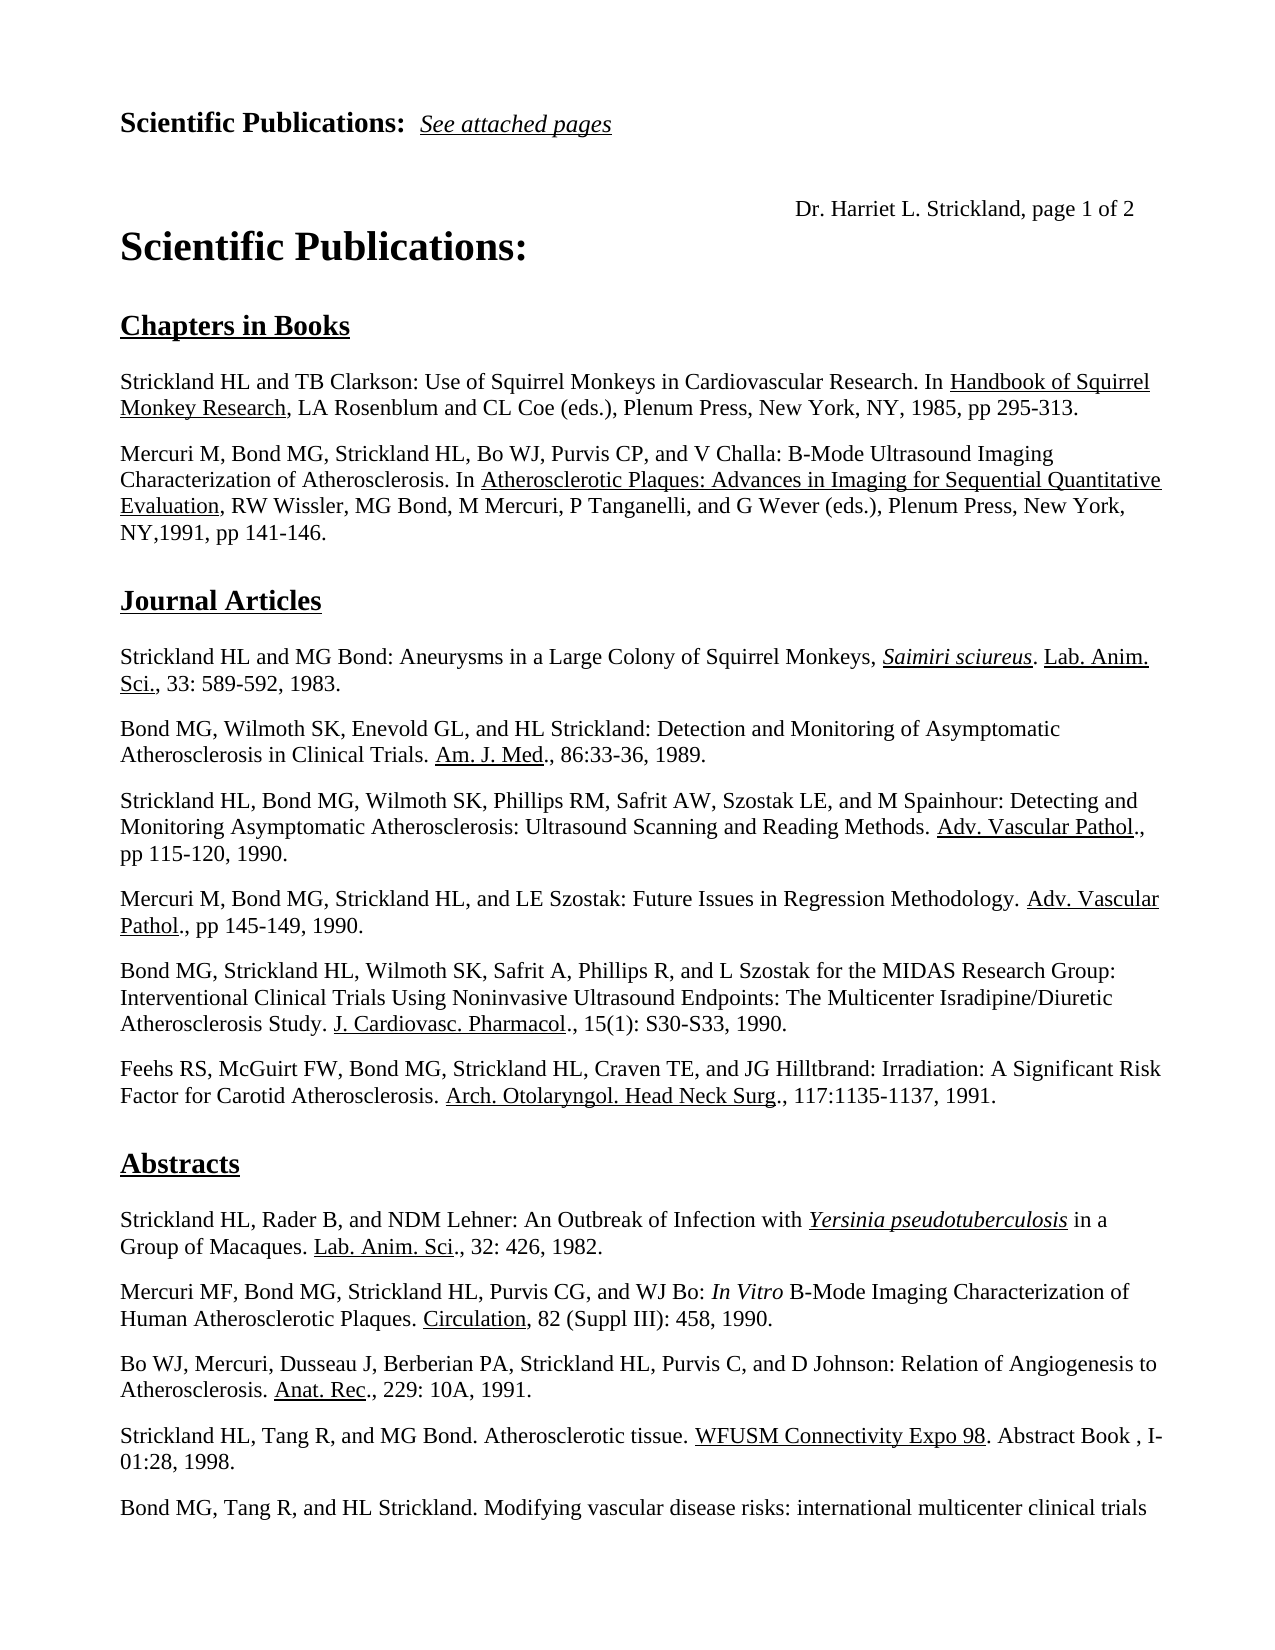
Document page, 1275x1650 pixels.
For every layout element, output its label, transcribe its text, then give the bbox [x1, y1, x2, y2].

text Chapters in Books [120, 308, 1170, 341]
text Strickland HL and TB Clarkson: Use of Squirrel Monkeys in Cardiovascular Research. In Handbook of Squirrel [120, 368, 1170, 394]
text Factor for Carotid Atherosclerosis. Arch. Otolaryngol. Head Neck Surg., 117:1135-1137, 1991. [120, 1082, 1170, 1108]
text Atherosclerosis Study. J. Cardiovasc. Pharmacol., 15(1): S30-S33, 1990. [120, 1010, 1170, 1036]
text Pathol., pp 145-149, 1990. [120, 912, 1170, 938]
text Mercuri M, Bond MG, Strickland HL, Bo WJ, Purvis CP, and V Challa: B-Mode Ultrasound Imaging [120, 440, 1170, 466]
text Bo WJ, Mercuri, Dusseau J, Berberian PA, Strickland HL, Purvis C, and D Johnson: Relation of Angiogenesis to [120, 1350, 1170, 1376]
text pp 115-120, 1990. [120, 840, 1170, 866]
text Journal Articles [120, 583, 1170, 617]
text Strickland HL, Tang R, and MG Bond. Atherosclerotic tissue. WFUSM Connectivity Expo 98. Abstract Book , I- [120, 1422, 1170, 1448]
text Mercuri M, Bond MG, Strickland HL, and LE Szostak: Future Issues in Regression Methodology. Adv. Vascular [120, 885, 1170, 912]
text Atherosclerosis. Anat. Rec., 229: 10A, 1991. [120, 1376, 1170, 1403]
text Bond MG, Strickland HL, Wilmoth SK, Safrit A, Phillips R, and L Szostak for the MIDAS Research Group: [120, 957, 1170, 983]
text Mercuri MF, Bond MG, Strickland HL, Purvis CG, and WJ Bo: In Vitro B-Mode Imaging Characterization of [120, 1278, 1170, 1304]
text Strickland HL, Bond MG, Wilmoth SK, Phillips RM, Safrit AW, Szostak LE, and M Spainhour: Detecting and [120, 787, 1170, 813]
text Scientific Publications: See attached pages [120, 105, 1170, 138]
text Bond MG, Wilmoth SK, Enevold GL, and HL Strickland: Detection and Monitoring of Asymptomatic [120, 715, 1170, 742]
text Sci., 33: 589-592, 1983. [120, 670, 1170, 696]
text Monitoring Asymptomatic Atherosclerosis: Ultrasound Scanning and Reading Methods. Adv. Vascular Pathol., [120, 813, 1170, 840]
text Dr. Harriet L. Strickland, page 1 of 2 [720, 195, 1170, 222]
text Evaluation, RW Wissler, MG Bond, M Mercuri, P Tanganelli, and G Wever (eds.), Plenum Press, New York, NY,1991, pp 141-146. [120, 492, 1170, 545]
text Scientific Publications: [120, 222, 1170, 269]
text 01:28, 1998. [120, 1448, 1170, 1475]
text Interventional Clinical Trials Using Noninvasive Ultrasound Endpoints: The Multicenter Isradipine/Diuretic [120, 983, 1170, 1010]
text Strickland HL and MG Bond: Aneurysms in a Large Colony of Squirrel Monkeys, Saimiri sciureus. Lab. Anim. [120, 643, 1170, 670]
text Characterization of Atherosclerosis. In Atherosclerotic Plaques: Advances in Imaging for Sequential Quantitative [120, 466, 1170, 492]
text Bond MG, Tang R, and HL Strickland. Modifying vascular disease risks: international multicenter clinical trials [120, 1494, 1170, 1520]
text Strickland HL, Rader B, and NDM Lehner: An Outbreak of Infection with Yersinia pseudotuberculosis in a Group of Macaques. Lab. Anim. Sci., 32: 426, 1982. [120, 1206, 1170, 1259]
text Feehs RS, McGuirt FW, Bond MG, Strickland HL, Craven TE, and JG Hilltbrand: Irradiation: A Significant Risk [120, 1055, 1170, 1082]
text Abstracts [120, 1146, 1170, 1180]
text Atherosclerosis in Clinical Trials. Am. J. Med., 86:33-36, 1989. [120, 742, 1170, 768]
text Human Atherosclerotic Plaques. Circulation, 82 (Suppl III): 458, 1990. [120, 1304, 1170, 1331]
text Monkey Research, LA Rosenblum and CL Coe (eds.), Plenum Press, New York, NY, 1985, pp 295-313. [120, 394, 1170, 421]
